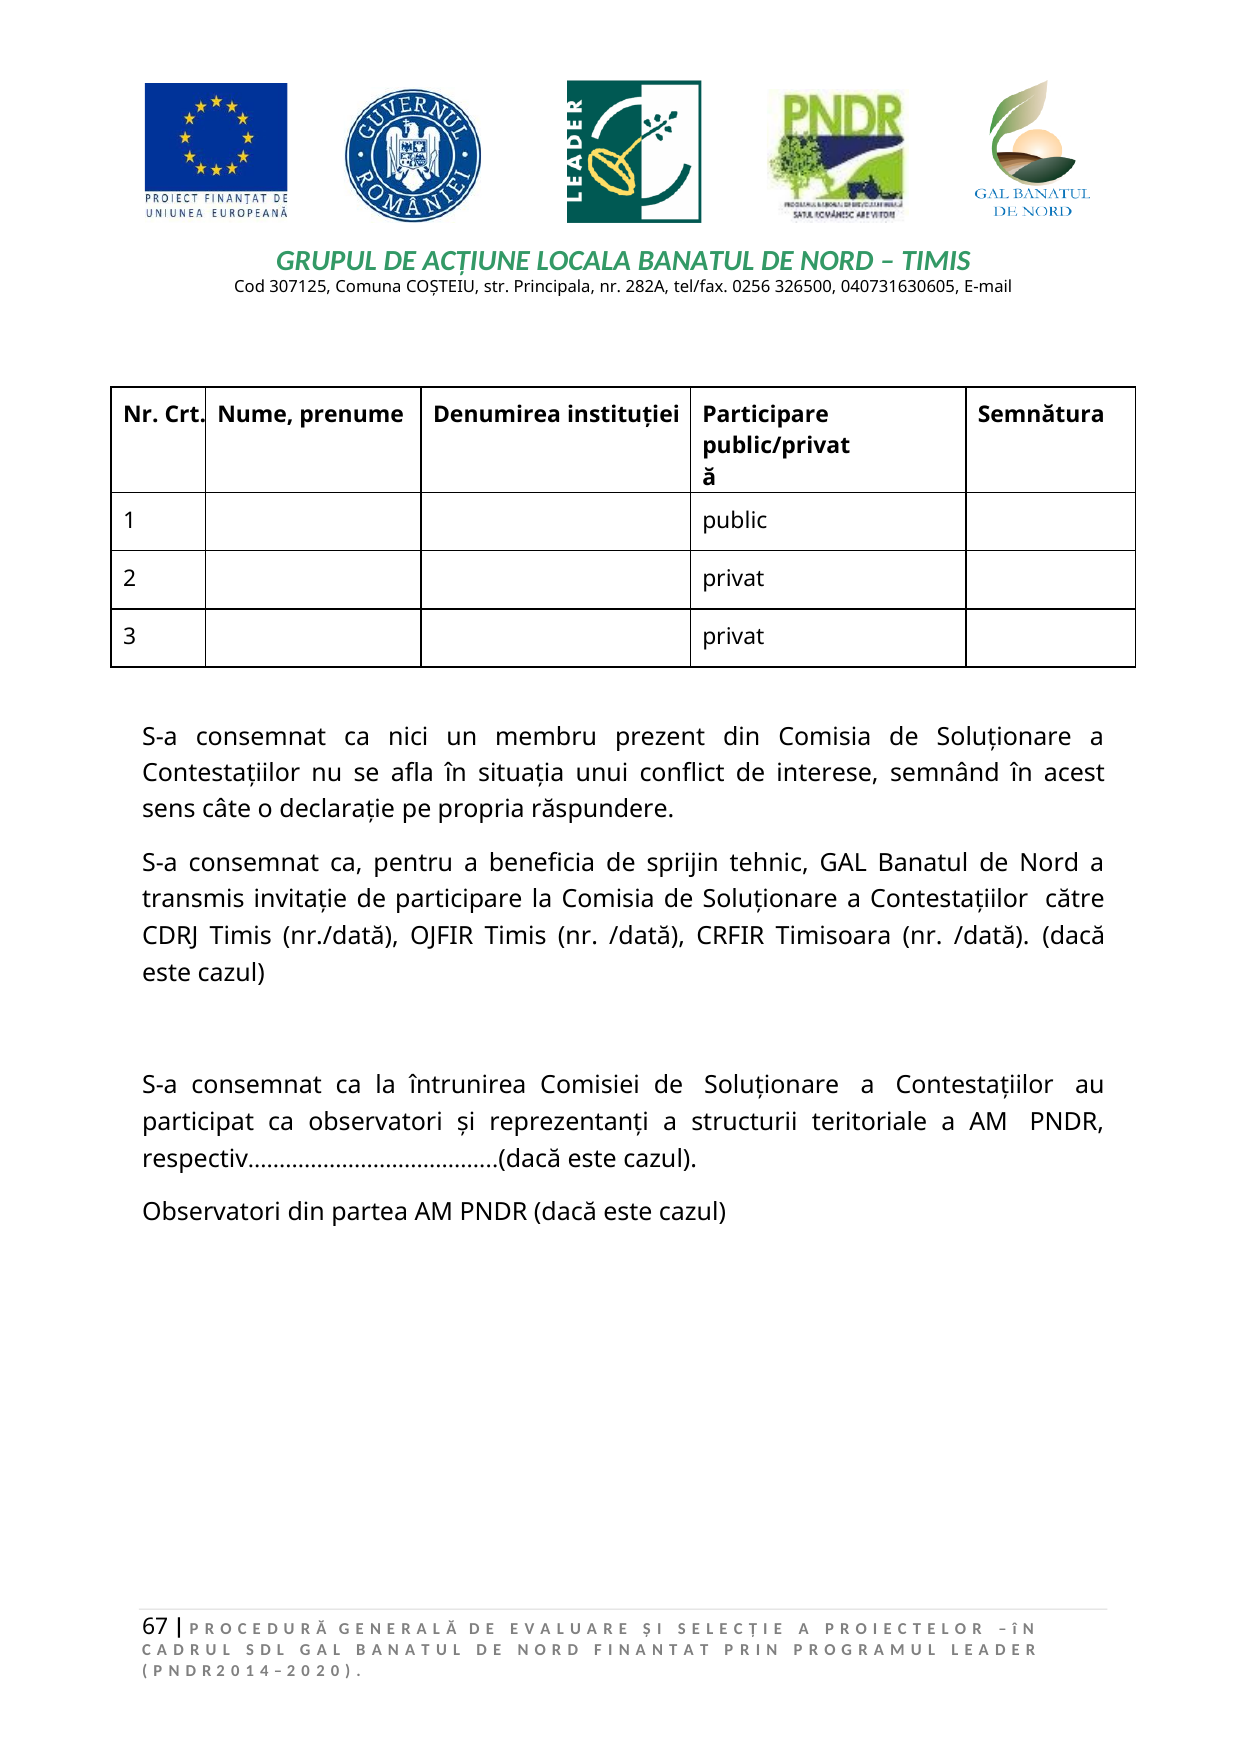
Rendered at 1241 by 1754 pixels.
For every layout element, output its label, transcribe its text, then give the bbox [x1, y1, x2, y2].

table_cell 2 [112, 551, 205, 608]
table_cell [206, 493, 420, 550]
table_cell privat [691, 610, 965, 666]
table_cell [422, 551, 690, 608]
table_cell [967, 610, 1135, 666]
table_header Semnătura [967, 388, 1135, 492]
table_cell [422, 610, 690, 666]
table_cell public [691, 493, 965, 550]
picture [974, 80, 1090, 216]
table_cell 1 [112, 493, 205, 550]
table_cell 3 [112, 610, 205, 666]
picture [766, 89, 909, 223]
text Observatori din partea AM PNDR (dacă este cazul) [142, 1194, 1230, 1228]
text S-a consemnat ca, pentru a beneficia de sprijin tehnic, GAL Banatul de Nord a transmis invitație de participare la Comisia de Soluționare a Contestațiilor către CDRJ Timis (nr./dată), OJFIR Timis (nr. /dată), CRFIR Timisoara (nr. /dată). (dacă este cazul) [142, 844, 1105, 988]
table_cell privat [691, 551, 965, 608]
table_header Nr. Crt. [112, 388, 205, 492]
picture [567, 80, 702, 223]
table_cell [422, 493, 690, 550]
table_cell [967, 493, 1135, 550]
table_cell [206, 551, 420, 608]
table_cell [967, 551, 1135, 608]
table_header Participare public/privată [691, 388, 965, 492]
picture [343, 87, 482, 223]
text S-a consemnat ca la întrunirea Comisiei de Soluţionare a Contestațiilor au participat ca observatori și reprezentanți a structurii teritoriale a AM PNDR, respectiv (dacă este cazul). [142, 1067, 1104, 1174]
table_header Nume, prenume [206, 388, 420, 492]
table_cell [206, 610, 420, 666]
text S-a consemnat ca nici un membru prezent din Comisia de Soluționare a Contestațiilor nu se afla în situația unui conflict de interese, semnând în acest sens câte o declarație pe propria răspundere. [142, 719, 1105, 825]
table_header Denumirea instituției [422, 388, 690, 492]
picture [144, 83, 288, 223]
